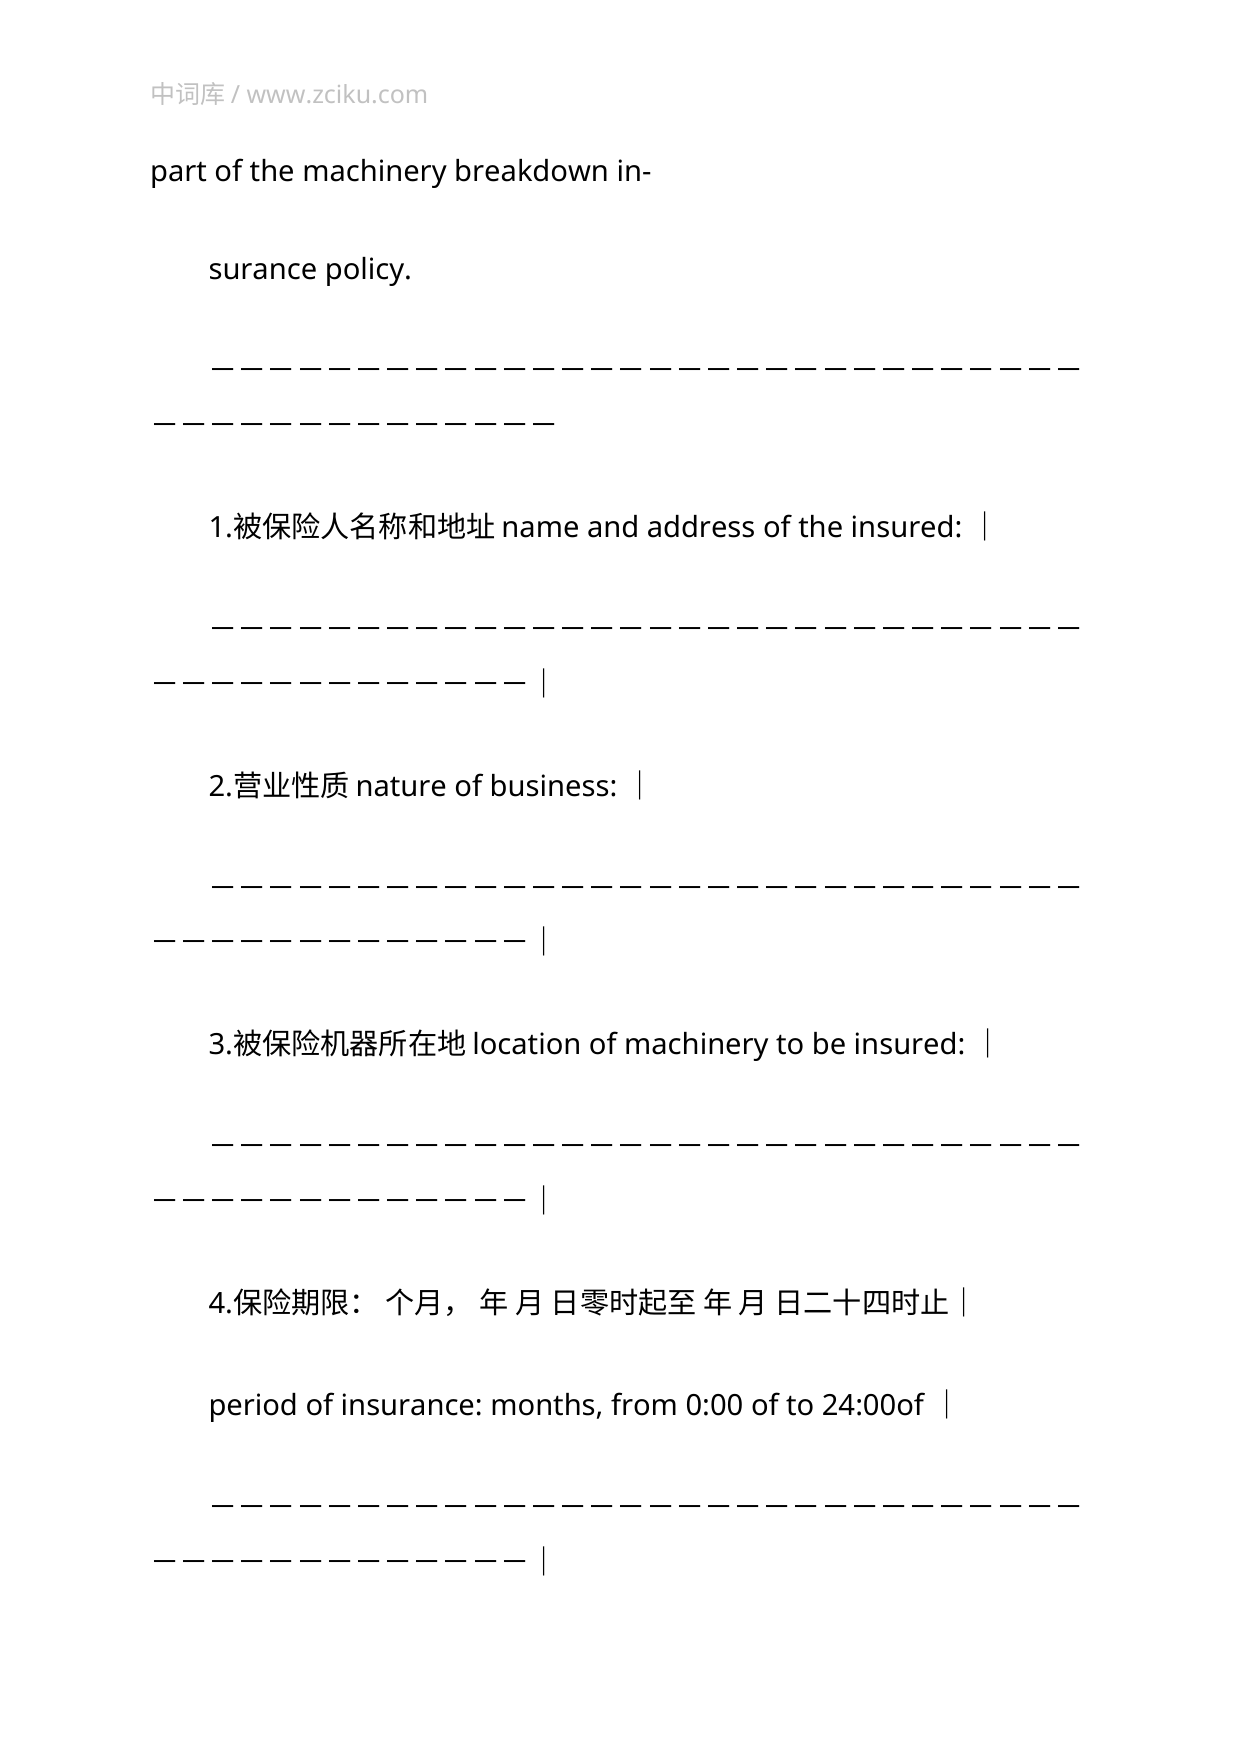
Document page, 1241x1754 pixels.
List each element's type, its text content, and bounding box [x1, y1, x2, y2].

text surance policy. [150, 248, 1090, 288]
text －－－－－－－－－－－－－－－－－－－－－－－－－－－－－－－－－－－－－－－－－－－｜ [150, 606, 1090, 703]
text －－－－－－－－－－－－－－－－－－－－－－－－－－－－－－－－－－－－－－－－－－－｜ [150, 864, 1090, 961]
text －－－－－－－－－－－－－－－－－－－－－－－－－－－－－－－－－－－－－－－－－－－｜ [150, 1483, 1090, 1581]
text －－－－－－－－－－－－－－－－－－－－－－－－－－－－－－－－－－－－－－－－－－－｜ [150, 1123, 1090, 1220]
text period of insurance: months, from 0:00 of to 24:00of ｜ [150, 1381, 1090, 1424]
text －－－－－－－－－－－－－－－－－－－－－－－－－－－－－－－－－－－－－－－－－－－－ [150, 347, 1090, 444]
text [150, 150, 1090, 190]
text 2.营业性质nature of business: ｜ [150, 762, 1090, 804]
text 1.被保险人名称和地址name and address of the insured: ｜ [150, 503, 1090, 546]
text 4.保险期限： 个月， 年 月 日零时起至 年 月 日二十四时止｜ [150, 1279, 1090, 1322]
text 3.被保险机器所在地location of machinery to be insured: ｜ [150, 1021, 1090, 1063]
